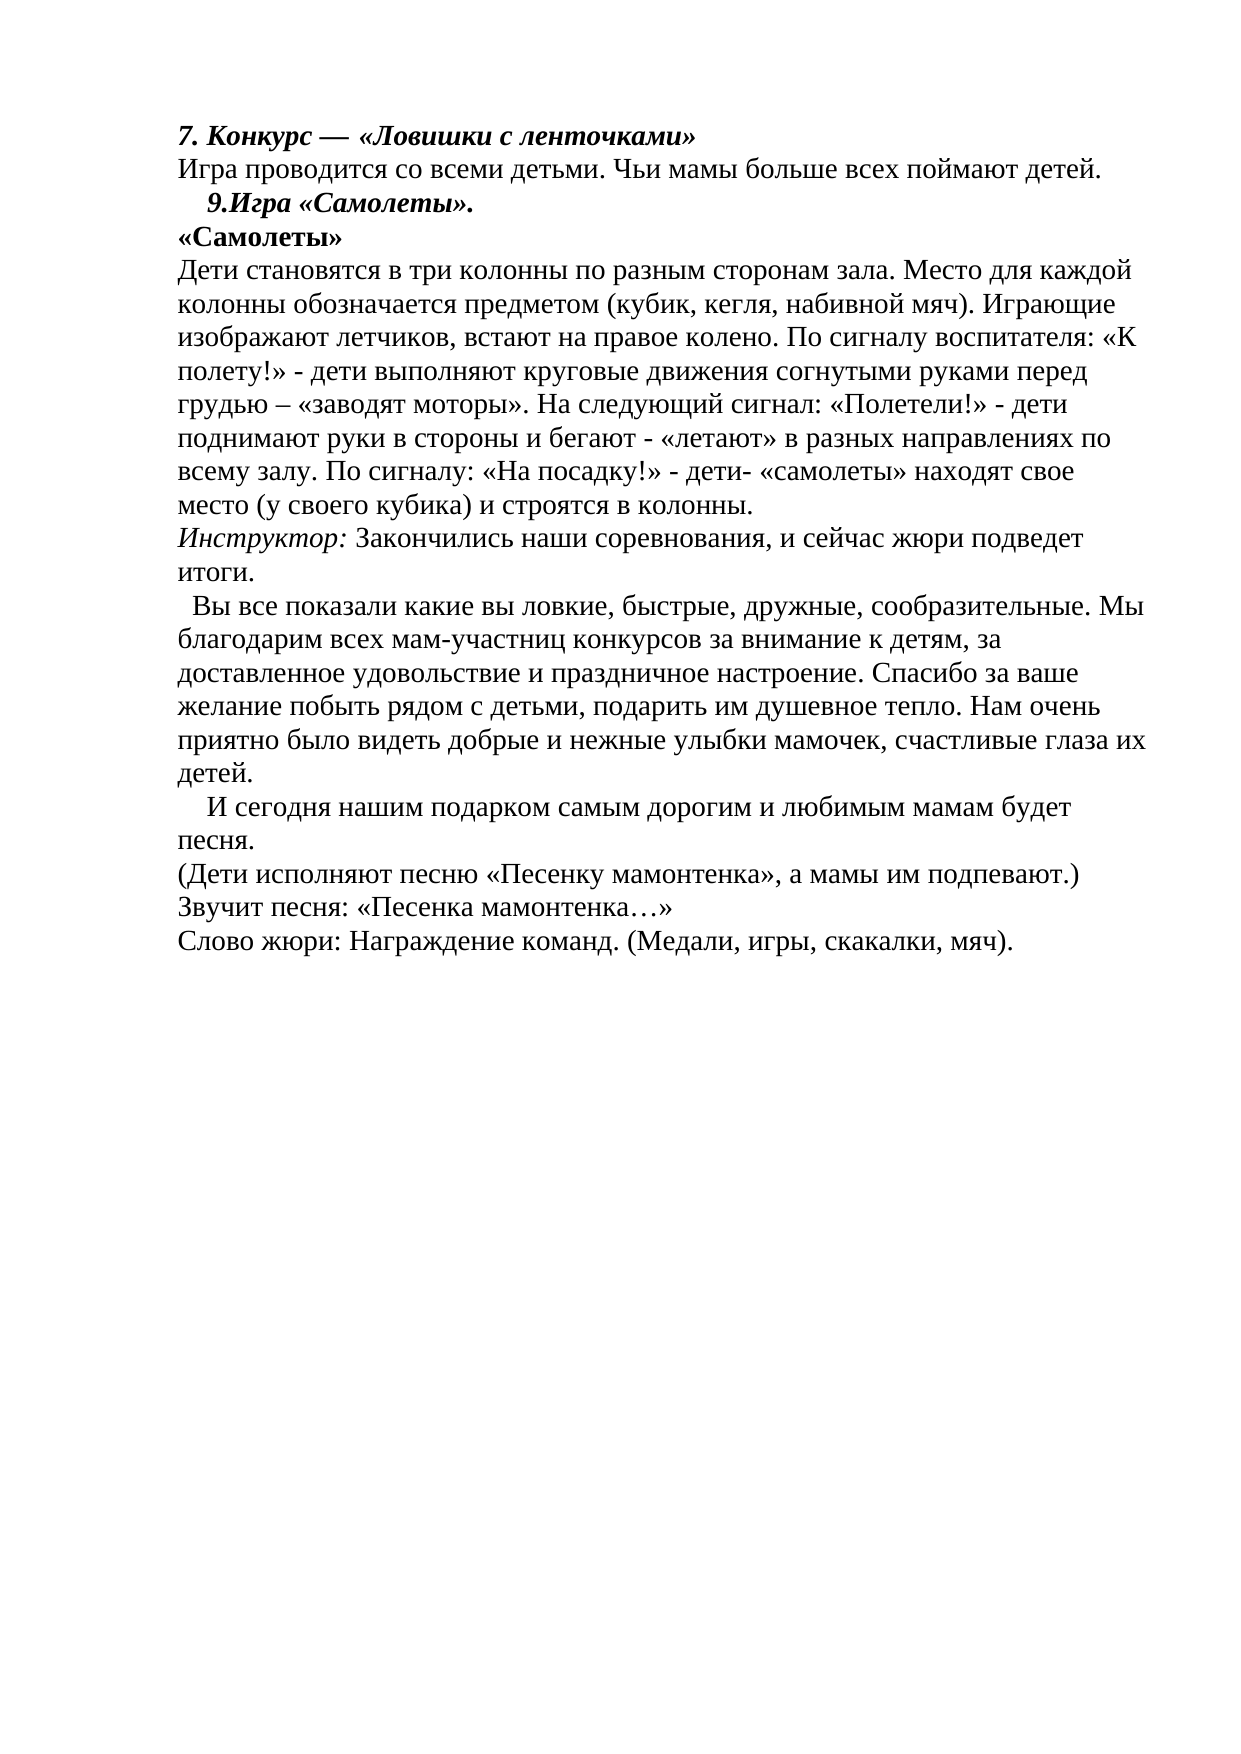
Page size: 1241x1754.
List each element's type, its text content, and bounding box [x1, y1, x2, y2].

text Слово жюри: Награждение команд. (Медали, игры, скакалки, мяч). [177, 923, 1152, 957]
text 9.Игра «Самолеты». [207, 185, 1152, 219]
text «Самолеты» [177, 219, 1152, 252]
text Инструктор: Закончились наши соревнования, и сейчас жюри подведет итоги. [177, 521, 1152, 588]
text И сегодня нашим подарком самым дорогим и любимым мамам будет песня. [177, 789, 1152, 856]
text Дети становятся в три колонны по разным сторонам зала. Место для каждой колонны обозначается предметом (кубик, кегля, набивной мяч). Играющие изображают летчиков, встают на правое колено. По сигналу воспитателя: «К полету!» - дети выполняют круговые движения согнутыми руками перед грудью – «заводят моторы». На следующий сигнал: «Полетели!» - дети поднимают руки в стороны и бегают - «летают» в разных направлениях по всему залу. По сигналу: «На посадку!» - дети- «самолеты» находят свое место (у своего кубика) и строятся в колонны. [177, 252, 1152, 521]
text Вы все показали какие вы ловкие, быстрые, дружные, сообразительные. Мы благодарим всех мам-участниц конкурсов за внимание к детям, за доставленное удовольствие и праздничное настроение. Спасибо за ваше желание побыть рядом с детьми, подарить им душевное тепло. Нам очень приятно было видеть добрые и нежные улыбки мамочек, счастливые глаза их детей. [177, 588, 1152, 789]
text (Дети исполняют песню «Песенку мамонтенка», а мамы им подпевают.) [177, 856, 1152, 889]
text Звучит песня: «Песенка мамонтенка…» [177, 889, 1152, 923]
text Игра проводится со всеми детьми. Чьи мамы больше всех поймают детей. [177, 152, 1152, 185]
text 7. Конкурс — «Ловишки с ленточками» [177, 118, 1152, 152]
